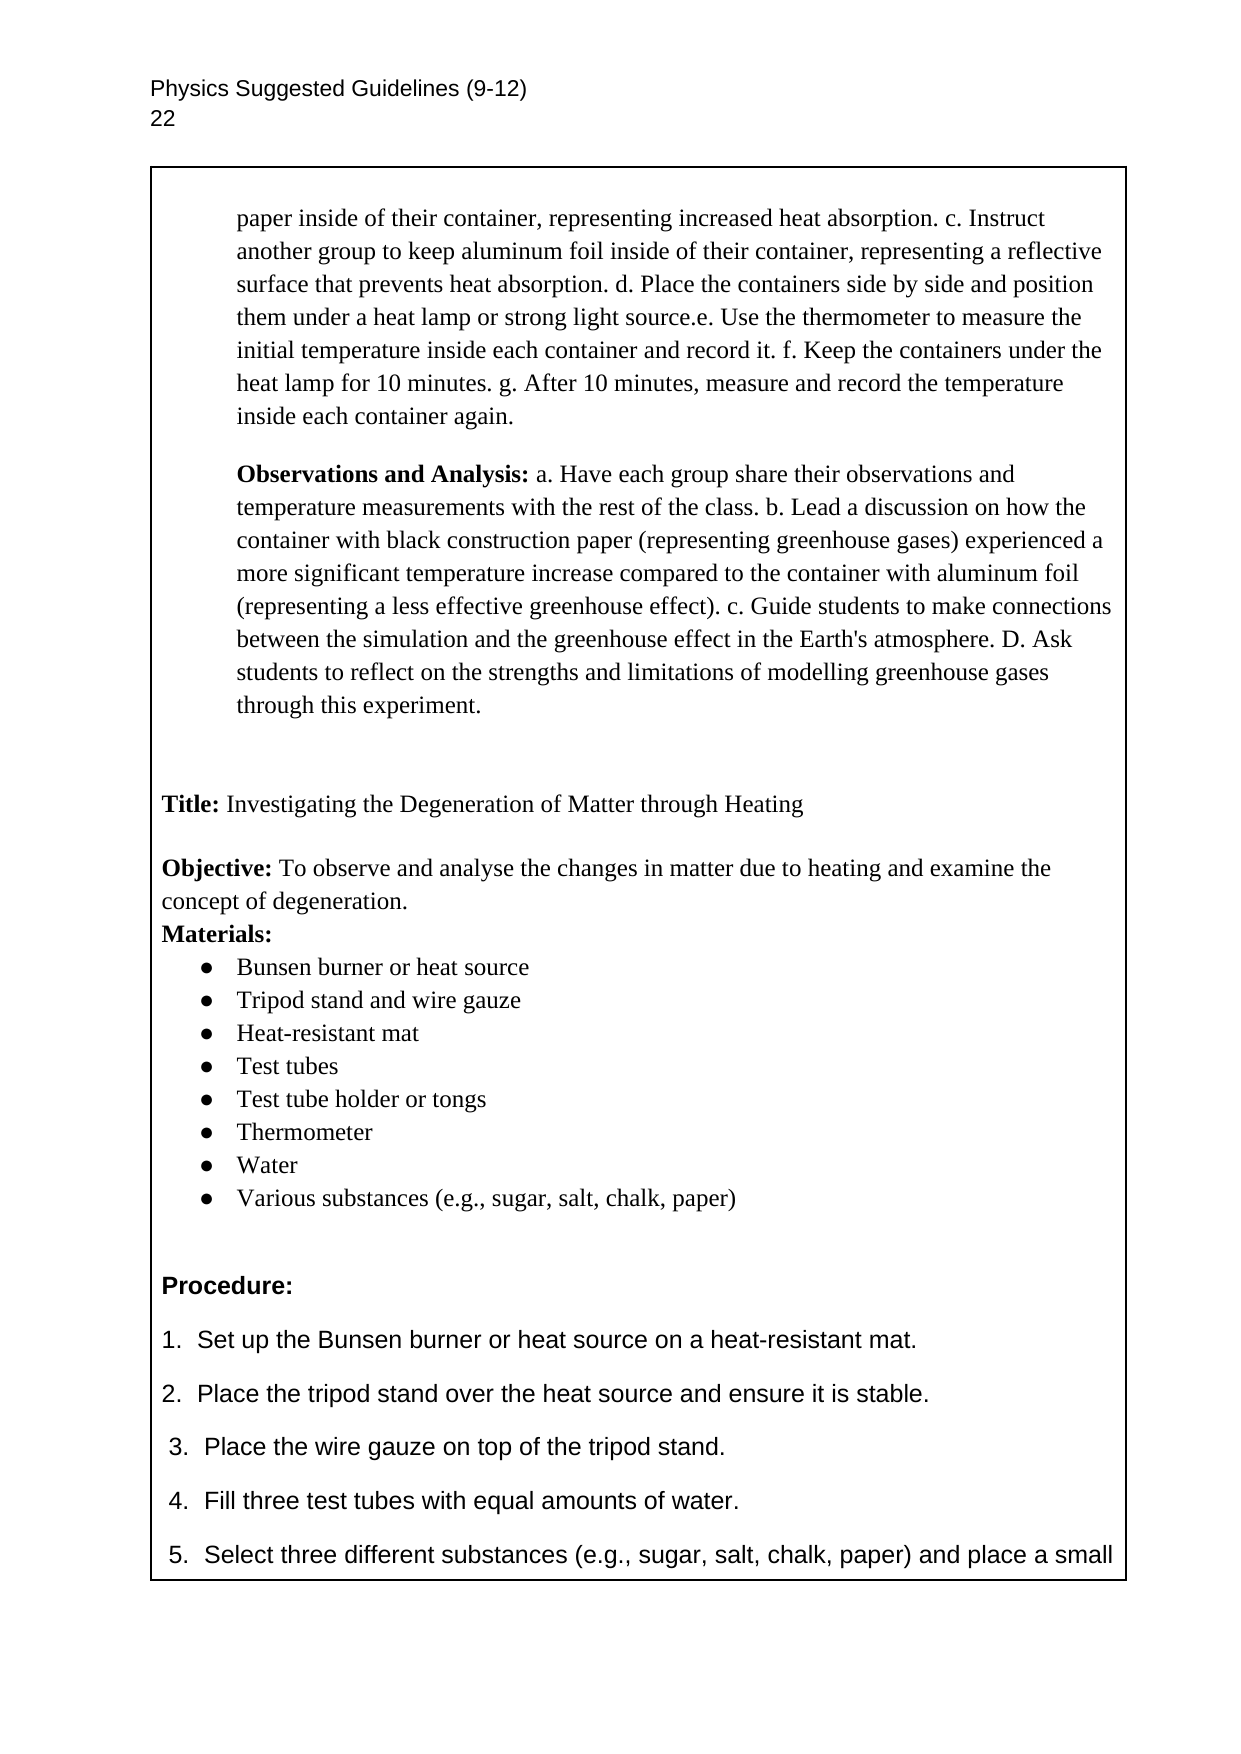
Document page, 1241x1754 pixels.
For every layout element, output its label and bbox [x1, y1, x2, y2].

table_cell [152, 168, 1125, 1579]
